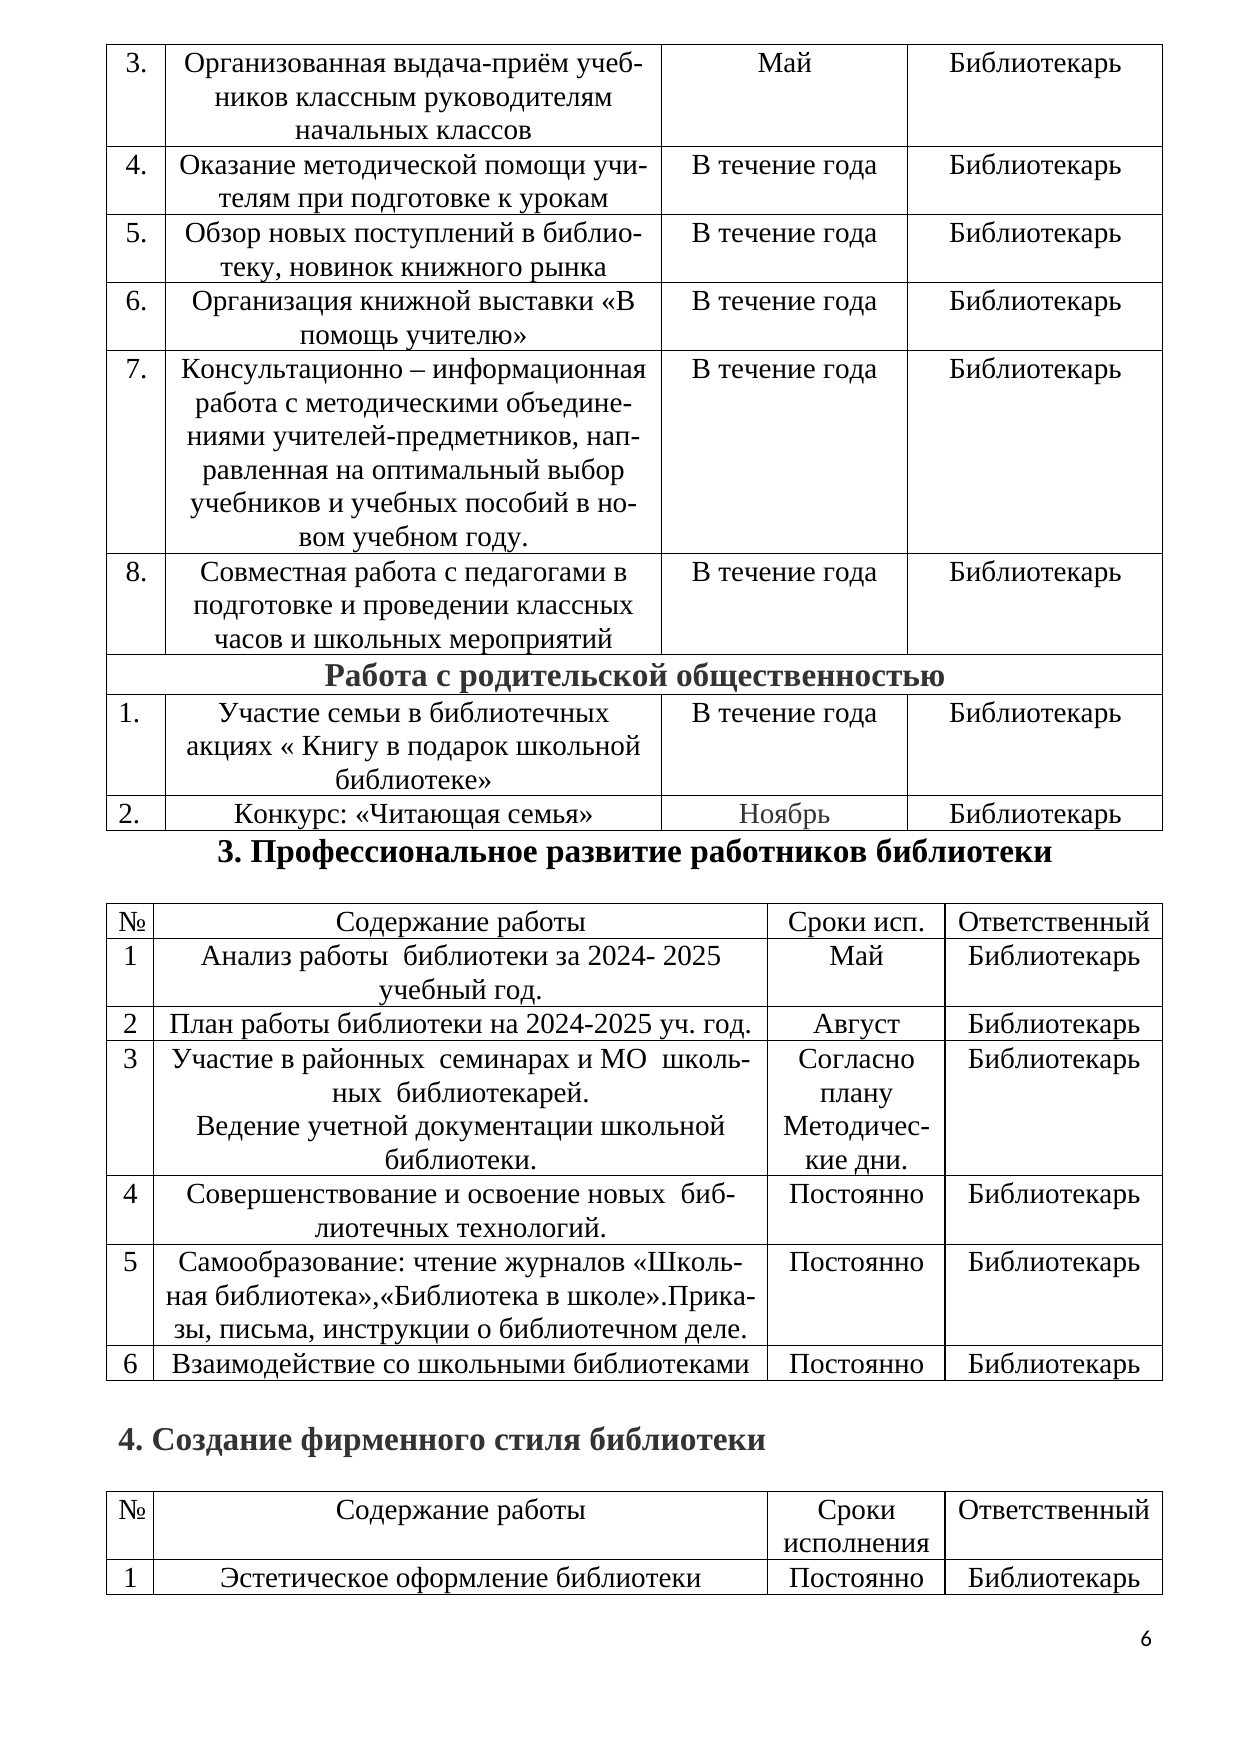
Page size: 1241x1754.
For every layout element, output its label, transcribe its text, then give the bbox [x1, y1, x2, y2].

table_cell 5 [107, 1245, 153, 1345]
table_cell 2 [107, 1007, 153, 1040]
table_cell 1 [107, 939, 153, 1006]
table_cell Постоянно [768, 1176, 944, 1243]
table_cell 3. [107, 45, 165, 146]
table_header Ответственный [946, 904, 1162, 937]
table_cell 1. [107, 695, 165, 795]
table_cell В течение года [662, 695, 907, 795]
table_cell Библиотекарь [908, 283, 1162, 350]
table_cell Постоянно [768, 1346, 944, 1380]
table_cell План работы библиотеки на 2024-2025 уч. год. [154, 1007, 767, 1040]
table_header № [107, 1492, 153, 1559]
table_cell 5. [107, 215, 165, 282]
table_cell В течение года [662, 283, 907, 350]
table_cell Библиотекарь [908, 147, 1162, 214]
table_cell Постоянно [768, 1560, 944, 1594]
table_header Содержание работы [154, 904, 767, 937]
table_cell 4 [107, 1176, 153, 1243]
table_cell Организованная выдача-приём учеб-ников классным руководителям начальных классов [166, 45, 661, 146]
table_cell Самообразование: чтение журналов «Школь-ная библиотека»,«Библиотека в школе».Прика-зы, письма, инструкции о библиотечном деле. [154, 1245, 767, 1345]
table_cell Обзор новых поступлений в библио-теку, новинок книжного рынка [166, 215, 661, 282]
table_cell Библиотекарь [946, 1346, 1162, 1380]
table_cell Взаимодействие со школьными библиотеками [154, 1346, 767, 1380]
table_cell Совершенствование и освоение новых биб-лиотечных технологий. [154, 1176, 767, 1243]
table_cell Работа с родительской общественностью [107, 655, 1162, 694]
table_cell Библиотекарь [908, 45, 1162, 146]
table_cell 8. [107, 554, 165, 654]
table_cell 2. [107, 796, 165, 830]
table_cell Библиотекарь [946, 1560, 1162, 1594]
table_cell Библиотекарь [908, 215, 1162, 282]
table_cell Август [768, 1007, 944, 1040]
text 3. Профессиональное развитие работников библиотеки [118, 831, 1152, 869]
table_cell Согласно плану Методичес-кие дни. [768, 1041, 944, 1175]
table_cell Участие в районных семинарах и МО школь-ных библиотекарей. Ведение учетной документации школьной библиотеки. [154, 1041, 767, 1175]
table_cell Конкурс: «Читающая семья» [166, 796, 661, 830]
table_cell Библиотекарь [908, 695, 1162, 795]
table_cell Библиотекарь [908, 351, 1162, 553]
table_cell В течение года [662, 215, 907, 282]
table_cell 4. [107, 147, 165, 214]
table_cell Май [662, 45, 907, 146]
table_cell 7. [107, 351, 165, 553]
table_cell Анализ работы библиотеки за 2024- 2025 учебный год. [154, 939, 767, 1006]
table_cell Консультационно – информационная работа с методическими объедине-ниями учителей-предметников, нап-равленная на оптимальный выбор учебников и учебных пособий в но-вом учебном году. [166, 351, 661, 553]
table_cell Оказание методической помощи учи-телям при подготовке к урокам [166, 147, 661, 214]
table_header Содержание работы [154, 1492, 767, 1559]
table_cell 6. [107, 283, 165, 350]
table_cell Эстетическое оформление библиотеки [154, 1560, 767, 1594]
table_cell Ноябрь [662, 796, 907, 830]
table_cell Участие семьи в библиотечных акциях « Книгу в подарок школьной библиотеке» [166, 695, 661, 795]
table_cell 1 [107, 1560, 153, 1594]
table_cell Библиотекарь [946, 1007, 1162, 1040]
table_header Сроки исп. [768, 904, 944, 937]
table_cell 6 [107, 1346, 153, 1380]
table_cell 3 [107, 1041, 153, 1175]
table_header Ответственный [946, 1492, 1162, 1559]
table_cell В течение года [662, 351, 907, 553]
table_cell Библиотекарь [908, 554, 1162, 654]
table_header № [107, 904, 153, 937]
table_cell Библиотекарь [908, 796, 1162, 830]
text 4. Создание фирменного стиля библиотеки [118, 1419, 1152, 1457]
table_cell Совместная работа с педагогами в подготовке и проведении классных часов и школьных мероприятий [166, 554, 661, 654]
table_cell В течение года [662, 147, 907, 214]
table_cell Организация книжной выставки «В помощь учителю» [166, 283, 661, 350]
table_cell Май [768, 939, 944, 1006]
table_cell Библиотекарь [946, 1041, 1162, 1175]
table_cell В течение года [662, 554, 907, 654]
table_cell Постоянно [768, 1245, 944, 1345]
table_cell Библиотекарь [946, 939, 1162, 1006]
table_cell Библиотекарь [946, 1176, 1162, 1243]
table_header Сроки исполнения [768, 1492, 944, 1559]
table_cell Библиотекарь [946, 1245, 1162, 1345]
